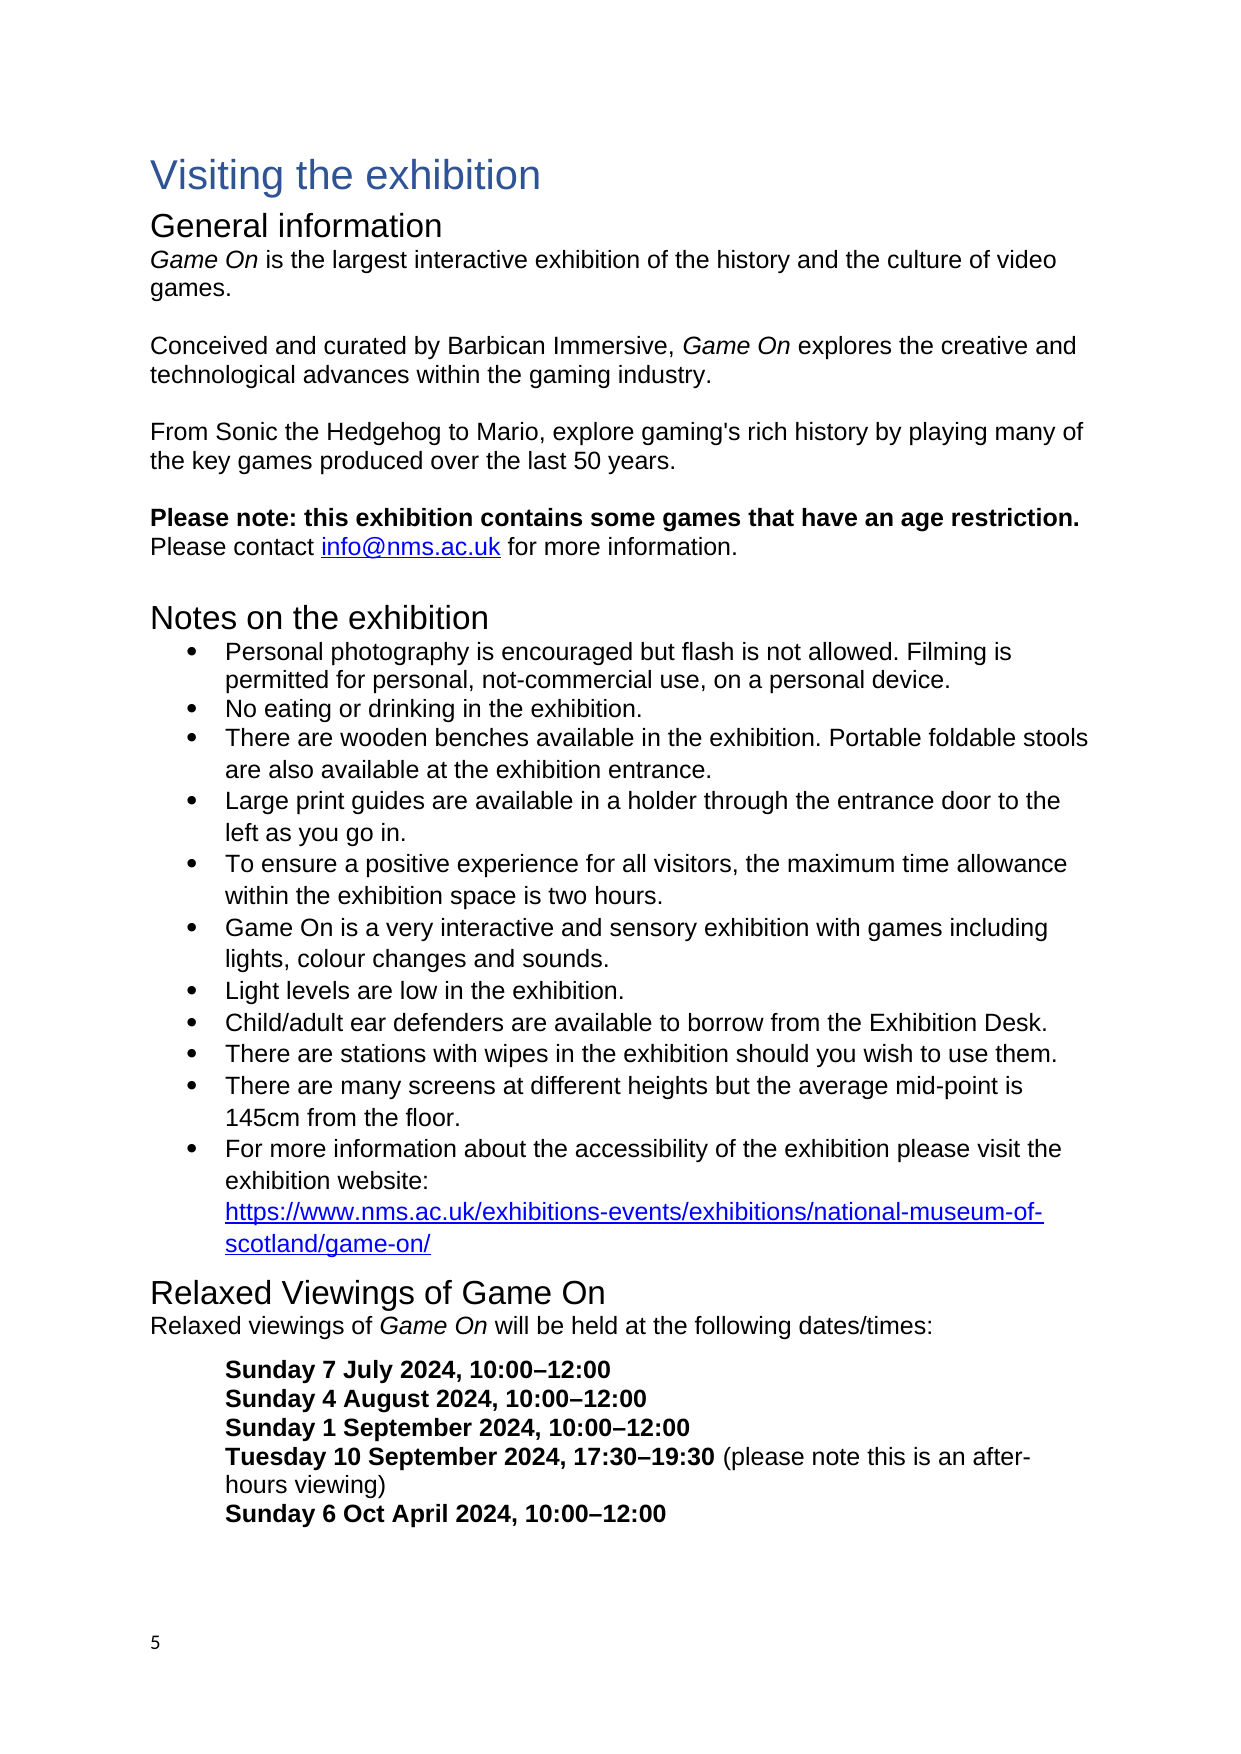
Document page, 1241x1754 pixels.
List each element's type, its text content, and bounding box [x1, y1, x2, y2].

text Relaxed viewings of Game On will be held at the following dates/times: [150, 1311, 1090, 1340]
list There are wooden benches available in the exhibition. Portable foldable stools are also available at the exhibition entrance. [187, 723, 1090, 783]
text Sunday 4 August 2024, 10:00–12:00 [225, 1384, 1090, 1413]
text Sunday 1 September 2024, 10:00–12:00 [225, 1413, 1090, 1442]
list To ensure a positive experience for all visitors, the maximum time allowance within the exhibition space is two hours. [187, 849, 1090, 910]
subtitle Relaxed Viewings of Game On [150, 1273, 1090, 1311]
list There are many screens at different heights but the average mid-point is 145cm from the floor. [187, 1071, 1090, 1131]
subtitle General information [150, 206, 1090, 245]
list Light levels are low in the exhibition. [187, 976, 1090, 1005]
list Large print guides are available in a holder through the entrance door to the left as you go in. [187, 786, 1090, 847]
list No eating or drinking in the exhibition. [187, 694, 1090, 723]
list Child/adult ear defenders are available to borrow from the Exhibition Desk. [187, 1007, 1090, 1036]
text Sunday 6 Oct April 2024, 10:00–12:00 [225, 1499, 1090, 1528]
text Sunday 7 July 2024, 10:00–12:00 [225, 1355, 1090, 1384]
text From Sonic the Hedgehog to Mario, explore gaming's rich history by playing many of the key games produced over the last 50 years. [150, 417, 1090, 475]
list Personal photography is encouraged but flash is not allowed. Filming is permitted for personal, not-commercial use, on a personal device. [187, 636, 1090, 694]
list Game On is a very interactive and sensory exhibition with games including lights, colour changes and sounds. [187, 913, 1090, 973]
list For more information about the accessibility of the exhibition please visit the exhibition website: https://www.nms.ac.uk/exhibitions-events/exhibitions/national-museum-of-scotland/game-on/ [187, 1134, 1090, 1258]
subtitle Visiting the exhibition [150, 150, 1090, 198]
subtitle Notes on the exhibition [150, 598, 1090, 636]
text Conceived and curated by Barbican Immersive, Game On explores the creative and technological advances within the gaming industry. ​ [150, 331, 1090, 388]
text Tuesday 10 September 2024, 17:30–19:30 (please note this is an after-hours viewing) [225, 1442, 1090, 1499]
text Game On is the largest interactive exhibition of the history and the culture of video games. [150, 245, 1090, 302]
list There are stations with wipes in the exhibition should you wish to use them. [187, 1039, 1090, 1068]
text Please note: this exhibition contains some games that have an age restriction. Please contact info@nms.ac.uk for more information. [150, 503, 1090, 561]
